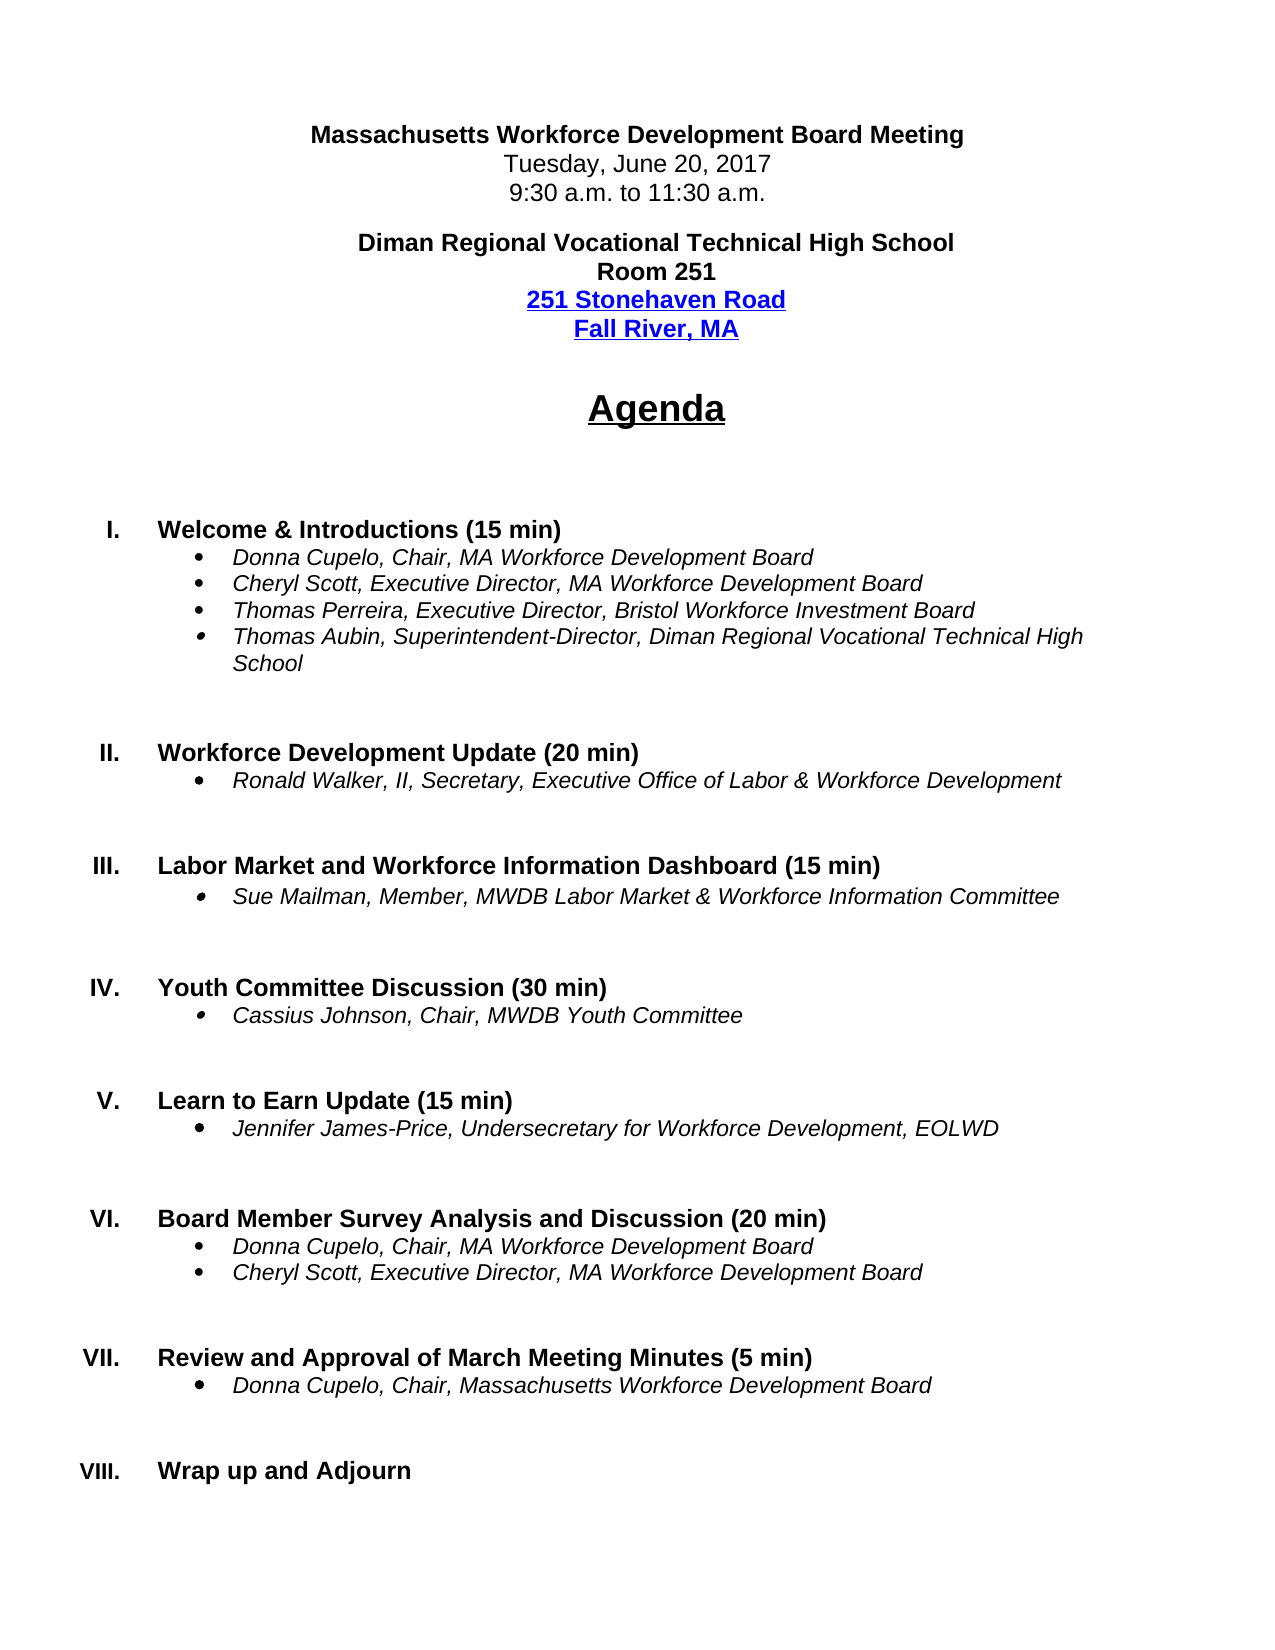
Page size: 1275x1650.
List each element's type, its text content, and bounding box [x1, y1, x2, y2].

text Agenda [157, 386, 1155, 429]
list Donna Cupelo, Chair, Massachusetts Workforce Development Board [195, 1372, 1155, 1399]
text Massachusetts Workforce Development Board Meeting Tuesday, June 20, 2017 9:30 a.m. to 11:30 a.m. [120, 120, 1155, 206]
list Thomas Perreira, Executive Director, Bristol Workforce Investment Board [195, 597, 1155, 623]
list Sue Mailman, Member, MWDB Labor Market & Workforce Information Committee [195, 880, 1155, 911]
text Fall River, MA [157, 314, 1155, 343]
list Labor Market and Workforce Information Dashboard (15 min) [120, 851, 1155, 880]
text Diman Regional Vocational Technical High School [157, 228, 1155, 257]
list Welcome & Introductions (15 min) [120, 515, 1155, 544]
list Jennifer James-Price, Undersecretary for Workforce Development, EOLWD [195, 1115, 1155, 1142]
list Cheryl Scott, Executive Director, MA Workforce Development Board [195, 570, 1155, 597]
list Learn to Earn Update (15 min) [120, 1086, 1155, 1115]
list Donna Cupelo, Chair, MA Workforce Development Board [195, 1233, 1155, 1259]
list Wrap up and Adjourn [120, 1456, 1155, 1485]
list Cassius Johnson, Chair, MWDB Youth Committee [195, 1002, 1155, 1028]
list Board Member Survey Analysis and Discussion (20 min) [120, 1204, 1155, 1233]
list Ronald Walker, II, Secretary, Executive Office of Labor & Workforce Development [195, 767, 1155, 793]
text Room 251 [157, 257, 1155, 285]
text 251 Stonehaven Road [157, 285, 1155, 314]
list Review and Approval of March Meeting Minutes (5 min) [120, 1343, 1155, 1372]
list Thomas Aubin, Superintendent-Director, Diman Regional Vocational Technical High School [195, 623, 1155, 676]
list Youth Committee Discussion (30 min) [120, 973, 1155, 1002]
list Workforce Development Update (20 min) [120, 738, 1155, 767]
list Donna Cupelo, Chair, MA Workforce Development Board [195, 544, 1155, 570]
list Cheryl Scott, Executive Director, MA Workforce Development Board [195, 1259, 1155, 1286]
